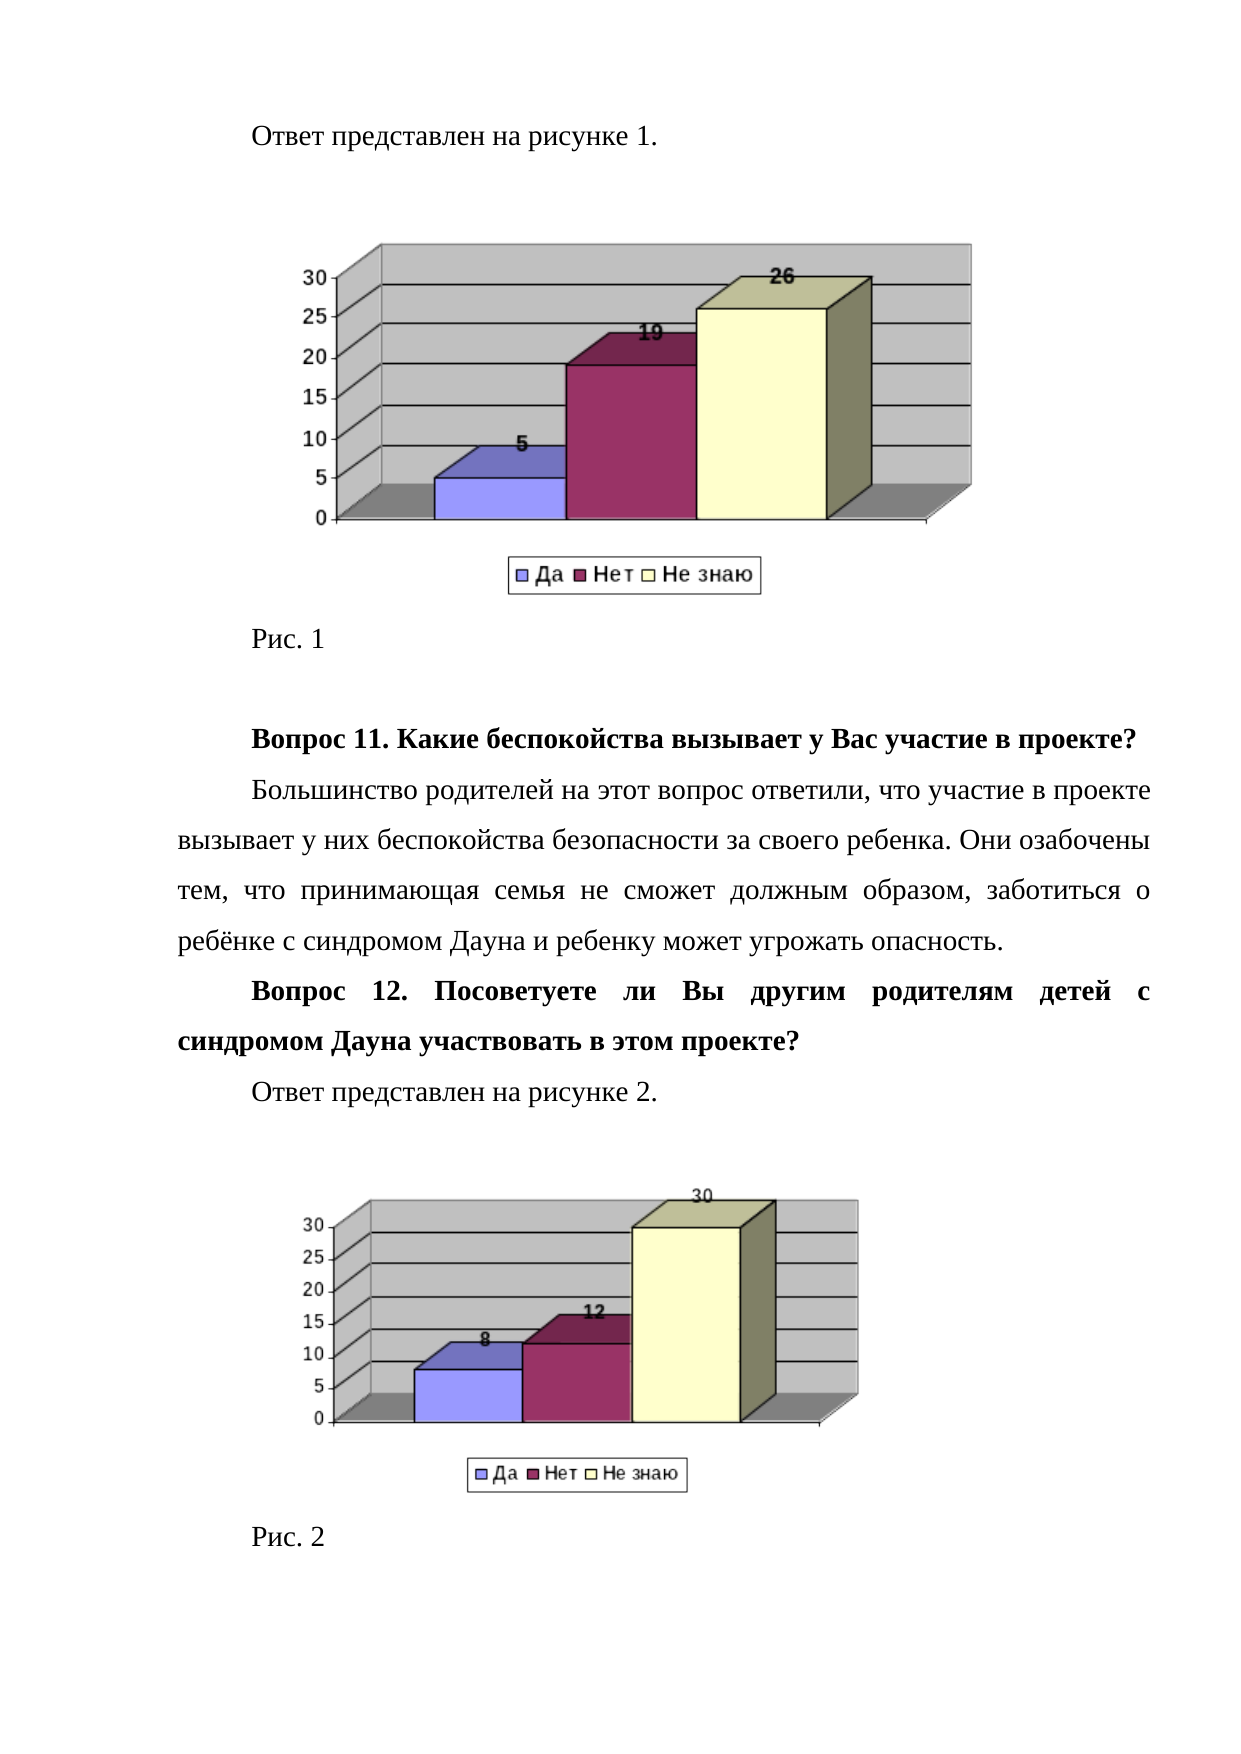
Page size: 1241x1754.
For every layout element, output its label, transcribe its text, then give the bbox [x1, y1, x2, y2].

text Ответ представлен на рисунке 1. [177, 118, 1152, 152]
text Рис. 2 [177, 1519, 1152, 1552]
text Рис. 1 [177, 621, 1152, 654]
text Вопрос 11. Какие беспокойства вызывает у Вас участие в проекте? [177, 722, 1152, 755]
text Большинство родителей на этот вопрос ответили, что участие в проекте вызывает у них беспокойства безопасности за своего ребенка. Они озабочены тем, что принимающая семья не сможет должным образом, заботиться о ребёнке с синдромом Дауна и ребенку может угрожать опасность. [177, 772, 1152, 956]
text Вопрос 12. Посоветуете ли Вы другим родителям детей с синдромом Дауна участвовать в этом проекте? [177, 973, 1152, 1057]
text Ответ представлен на рисунке 2. [177, 1074, 1152, 1107]
